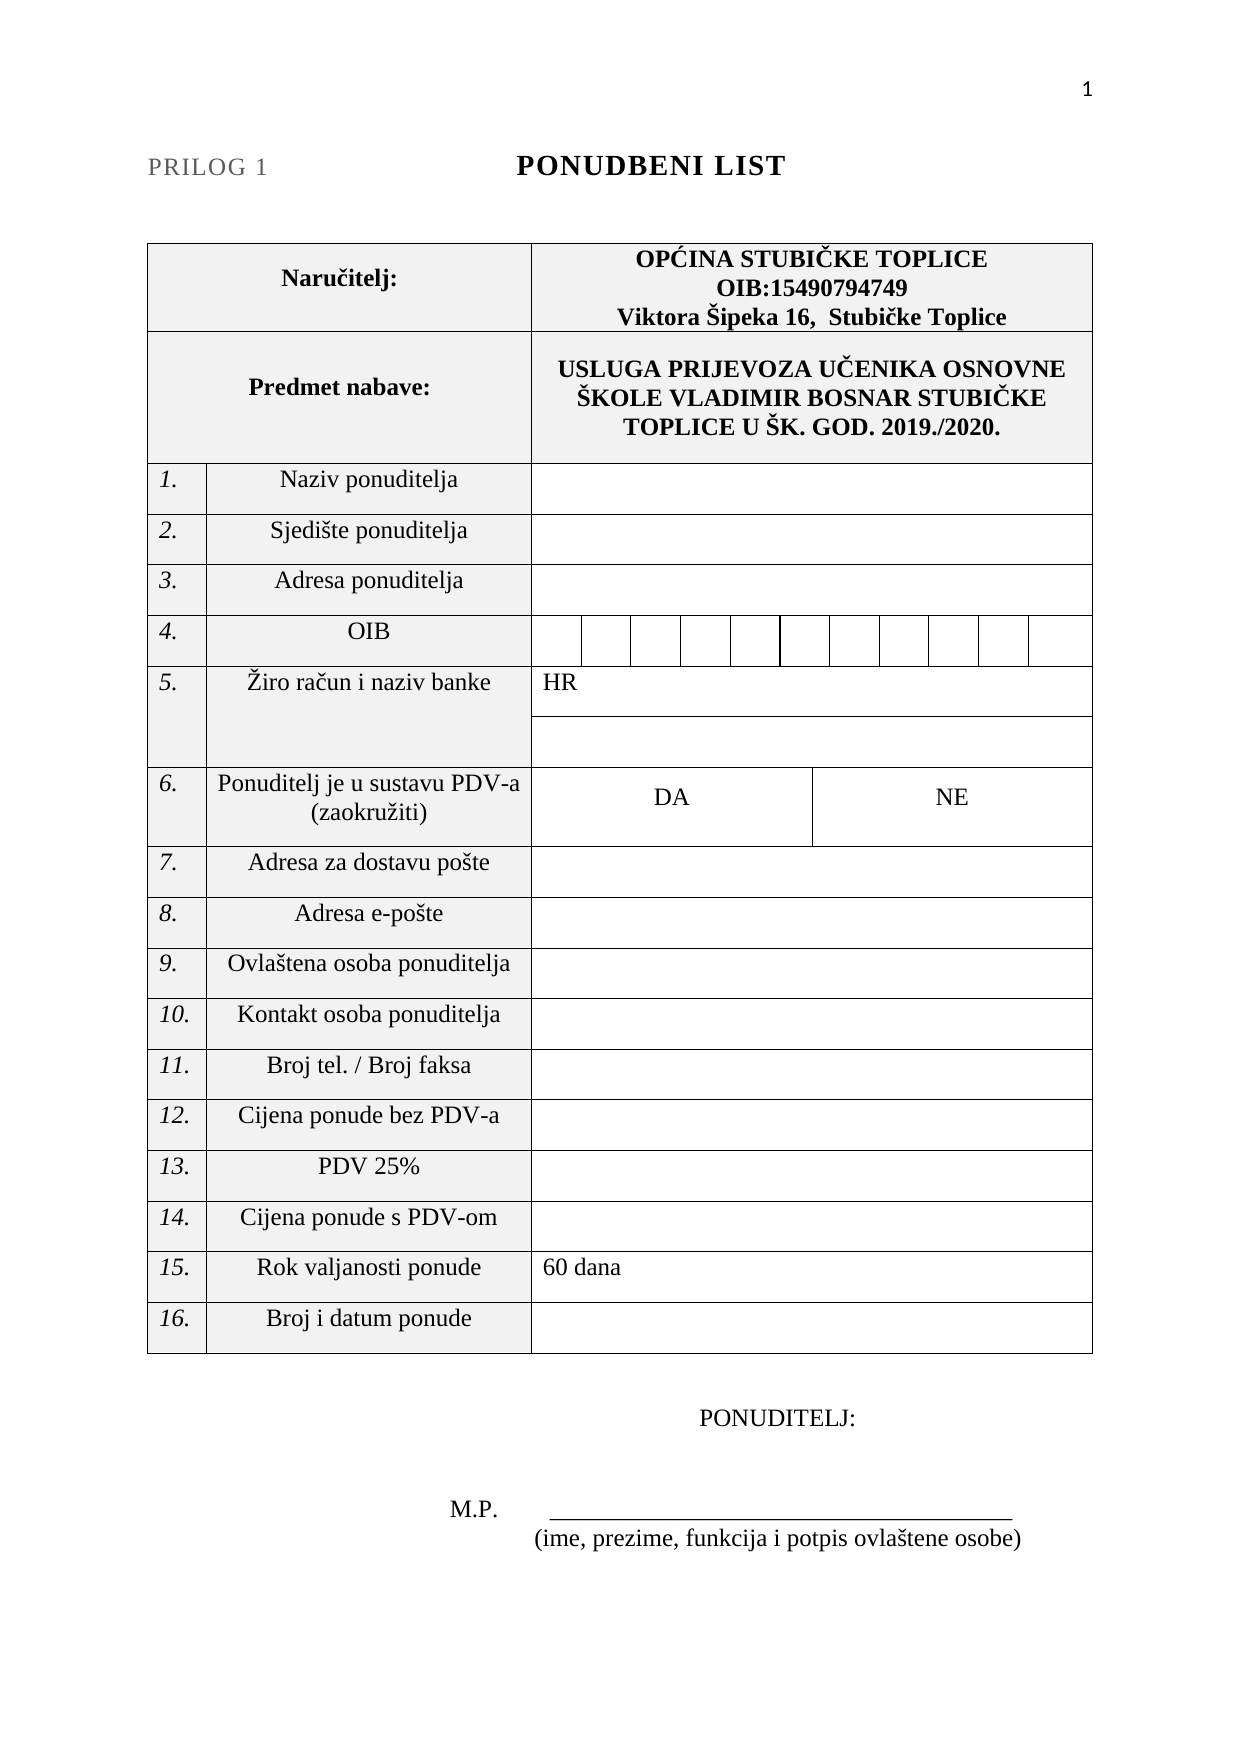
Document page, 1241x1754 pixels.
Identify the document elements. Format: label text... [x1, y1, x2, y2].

table_cell 14. [148, 1202, 206, 1251]
table_cell 13. [148, 1151, 206, 1201]
table_cell [532, 464, 1092, 514]
table_cell Adresa ponuditelja [207, 565, 531, 615]
table_cell [731, 616, 779, 666]
text M.P. _____________________________________ [369, 1494, 1093, 1523]
table_cell 4. [148, 616, 206, 666]
table_cell Cijena ponude bez PDV-a [207, 1100, 531, 1150]
table_cell [532, 1202, 1092, 1251]
table_cell [532, 898, 1092, 947]
table_cell PDV 25% [207, 1151, 531, 1201]
table_cell 8. [148, 898, 206, 947]
table_cell DA [532, 768, 812, 846]
table_cell 5. [148, 667, 206, 767]
table_cell 7. [148, 847, 206, 897]
table_cell Broj tel. / Broj faksa [207, 1050, 531, 1099]
table_cell 6. [148, 768, 206, 846]
table_cell Rok valjanosti ponude [207, 1252, 531, 1302]
table_cell HR [532, 667, 1092, 716]
text (ime, prezime, funkcija i potpis ovlaštene osobe) [463, 1523, 1093, 1551]
table_cell [830, 616, 879, 666]
table_cell 11. [148, 1050, 206, 1099]
table_cell [880, 616, 928, 666]
table_cell [681, 616, 730, 666]
table_cell Adresa za dostavu pošte [207, 847, 531, 897]
text PONUDITELJ: [463, 1403, 1093, 1432]
table_cell [532, 999, 1092, 1049]
table_cell NE [813, 768, 1092, 846]
table_cell USLUGA PRIJEVOZA UČENIKA OSNOVNE ŠKOLE VLADIMIR BOSNAR STUBIČKE TOPLICE U ŠK. GOD. 2019./2020. [532, 332, 1092, 463]
table_cell 1. [148, 464, 206, 514]
table_cell 60 dana [532, 1252, 1092, 1302]
table_cell [979, 616, 1028, 666]
table_cell OIB [207, 616, 531, 666]
table_cell Ponuditelj je u sustavu PDV-a (zaokružiti) [207, 768, 531, 846]
table_cell [532, 949, 1092, 998]
table_header OPĆINA STUBIČKE TOPLICE OIB:15490794749 Viktora Šipeka 16, Stubičke Toplice [532, 244, 1092, 331]
table_cell [781, 616, 829, 666]
table_cell Kontakt osoba ponuditelja [207, 999, 531, 1049]
table_header Naručitelj: [148, 244, 531, 331]
table_cell [532, 1100, 1092, 1150]
table_cell Adresa e-pošte [207, 898, 531, 947]
table_cell Cijena ponude s PDV-om [207, 1202, 531, 1251]
table_cell [532, 1303, 1092, 1352]
table_cell 15. [148, 1252, 206, 1302]
table_cell [1029, 616, 1092, 666]
table_cell Ovlaštena osoba ponuditelja [207, 949, 531, 998]
table_cell Broj i datum ponude [207, 1303, 531, 1352]
table_cell [532, 616, 581, 666]
table_cell [532, 515, 1092, 564]
table_cell Žiro račun i naziv banke [207, 667, 531, 767]
subtitle PRILOG 1 PONUDBENI LIST [148, 148, 1093, 181]
table_cell [532, 1151, 1092, 1201]
table_cell 2. [148, 515, 206, 564]
table_cell Predmet nabave: [148, 332, 531, 463]
table_cell Naziv ponuditelja [207, 464, 531, 514]
table_cell [532, 847, 1092, 897]
table_cell [929, 616, 978, 666]
table_cell 10. [148, 999, 206, 1049]
table_cell [532, 565, 1092, 615]
table_cell 3. [148, 565, 206, 615]
table_cell 9. [148, 949, 206, 998]
table_cell [532, 1050, 1092, 1099]
table_cell Sjedište ponuditelja [207, 515, 531, 564]
table_cell [582, 616, 630, 666]
table_cell [532, 717, 1092, 767]
table_cell [631, 616, 680, 666]
table_cell 16. [148, 1303, 206, 1352]
table_cell 12. [148, 1100, 206, 1150]
